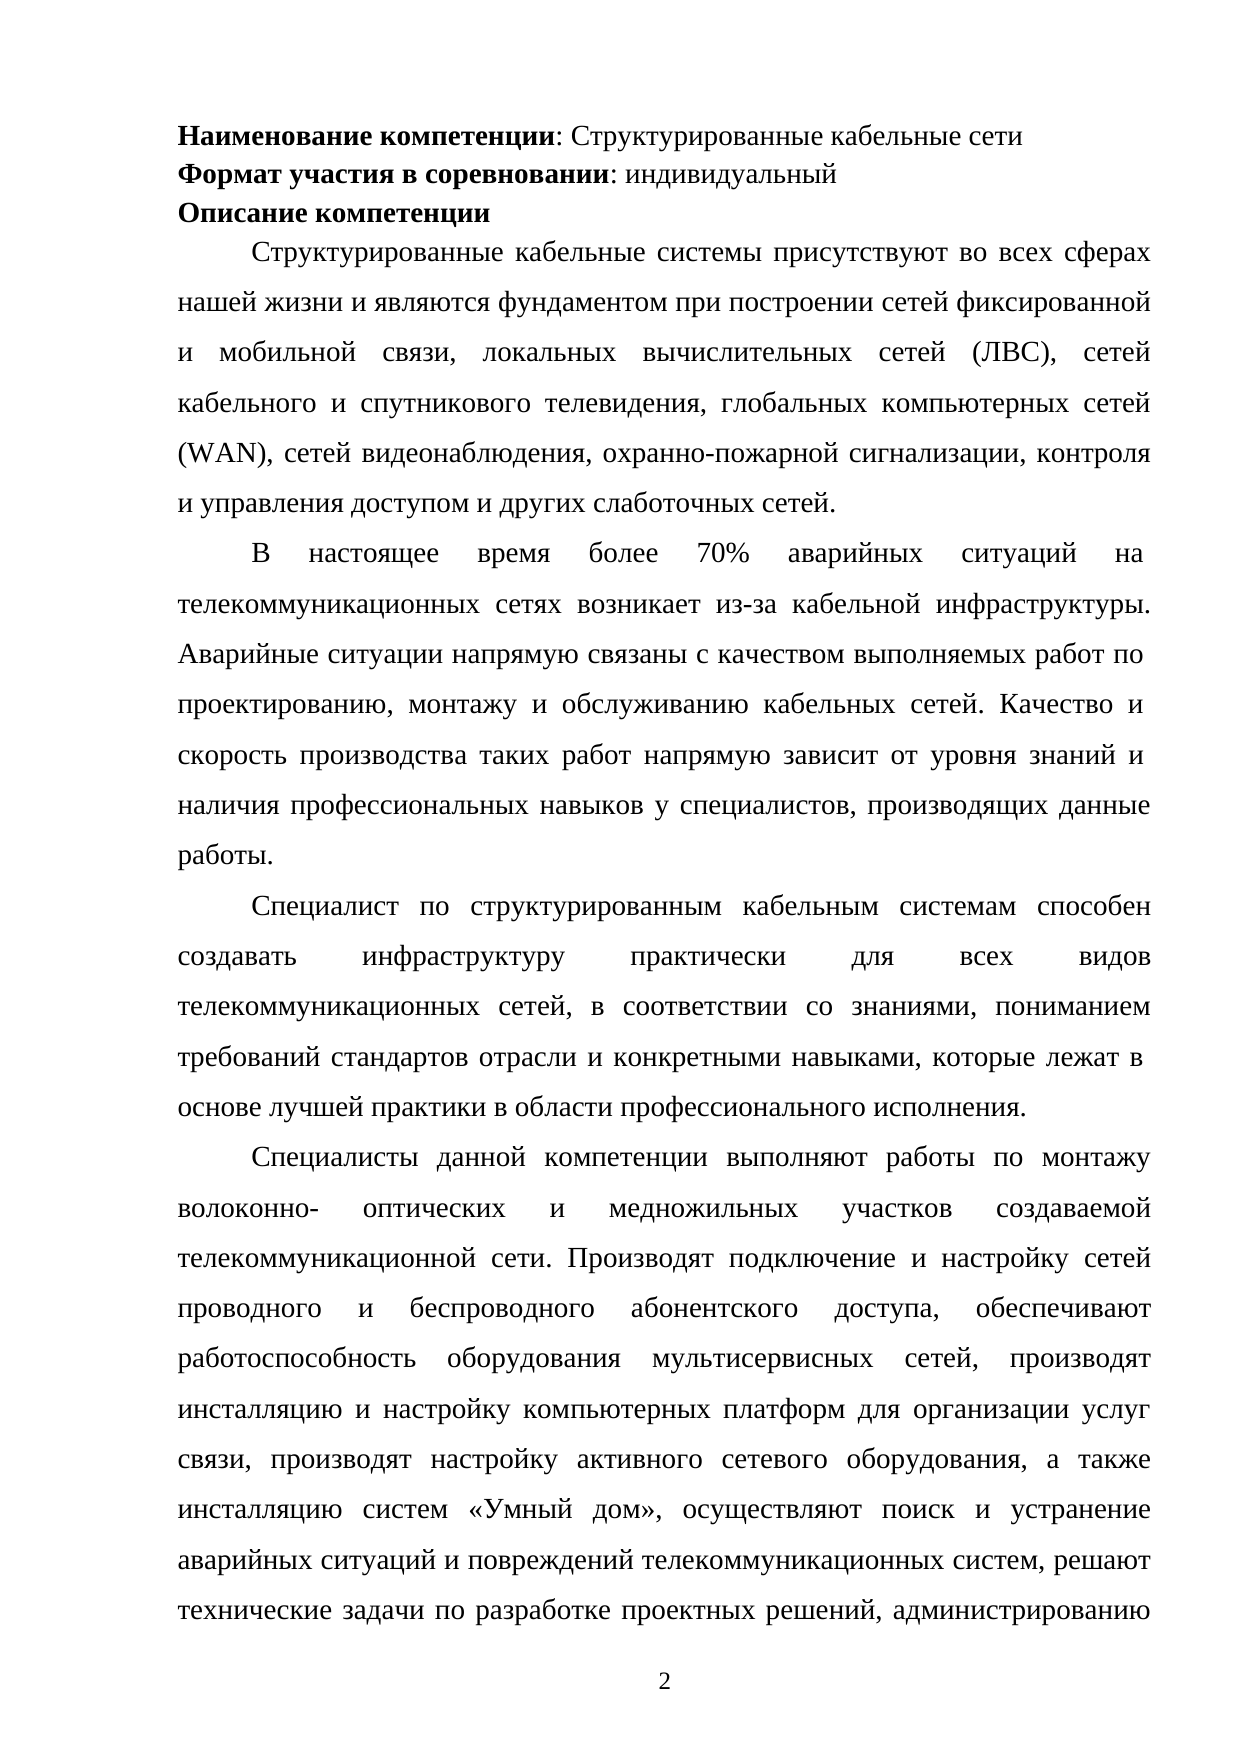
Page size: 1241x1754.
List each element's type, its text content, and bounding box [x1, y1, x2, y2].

text Формат участия в соревновании: индивидуальный [177, 157, 1152, 190]
text В настоящее время более 70% аварийных ситуаций на телекоммуникационных сетях возникает из-за кабельной инфраструктуры. Аварийные ситуации напрямую связаны с качеством выполняемых работ по проектированию, монтажу и обслуживанию кабельных сетей. Качество и скорость производства таких работ напрямую зависит от уровня знаний и наличия профессиональных навыков у специалистов, производящих данные работы. [177, 536, 1152, 871]
text Структурированные кабельные системы присутствуют во всех сферах нашей жизни и являются фундаментом при построении сетей фиксированной и мобильной связи, локальных вычислительных сетей (ЛВС), сетей кабельного и спутникового телевидения, глобальных компьютерных сетей (WAN), сетей видеонаблюдения, охранно-пожарной сигнализации, контроля и управления доступом и других слаботочных сетей. [177, 234, 1152, 519]
text Наименование компетенции: Структурированные кабельные сети [177, 118, 1152, 152]
text Специалист по структурированным кабельным системам способен создавать инфраструктуру практически для всех видов телекоммуникационных сетей, в соответствии со знаниями, пониманием требований стандартов отрасли и конкретными навыками, которые лежат в основе лучшей практики в области профессионального исполнения. [177, 888, 1152, 1123]
text Описание компетенции [177, 195, 1152, 229]
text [177, 1139, 1152, 1626]
